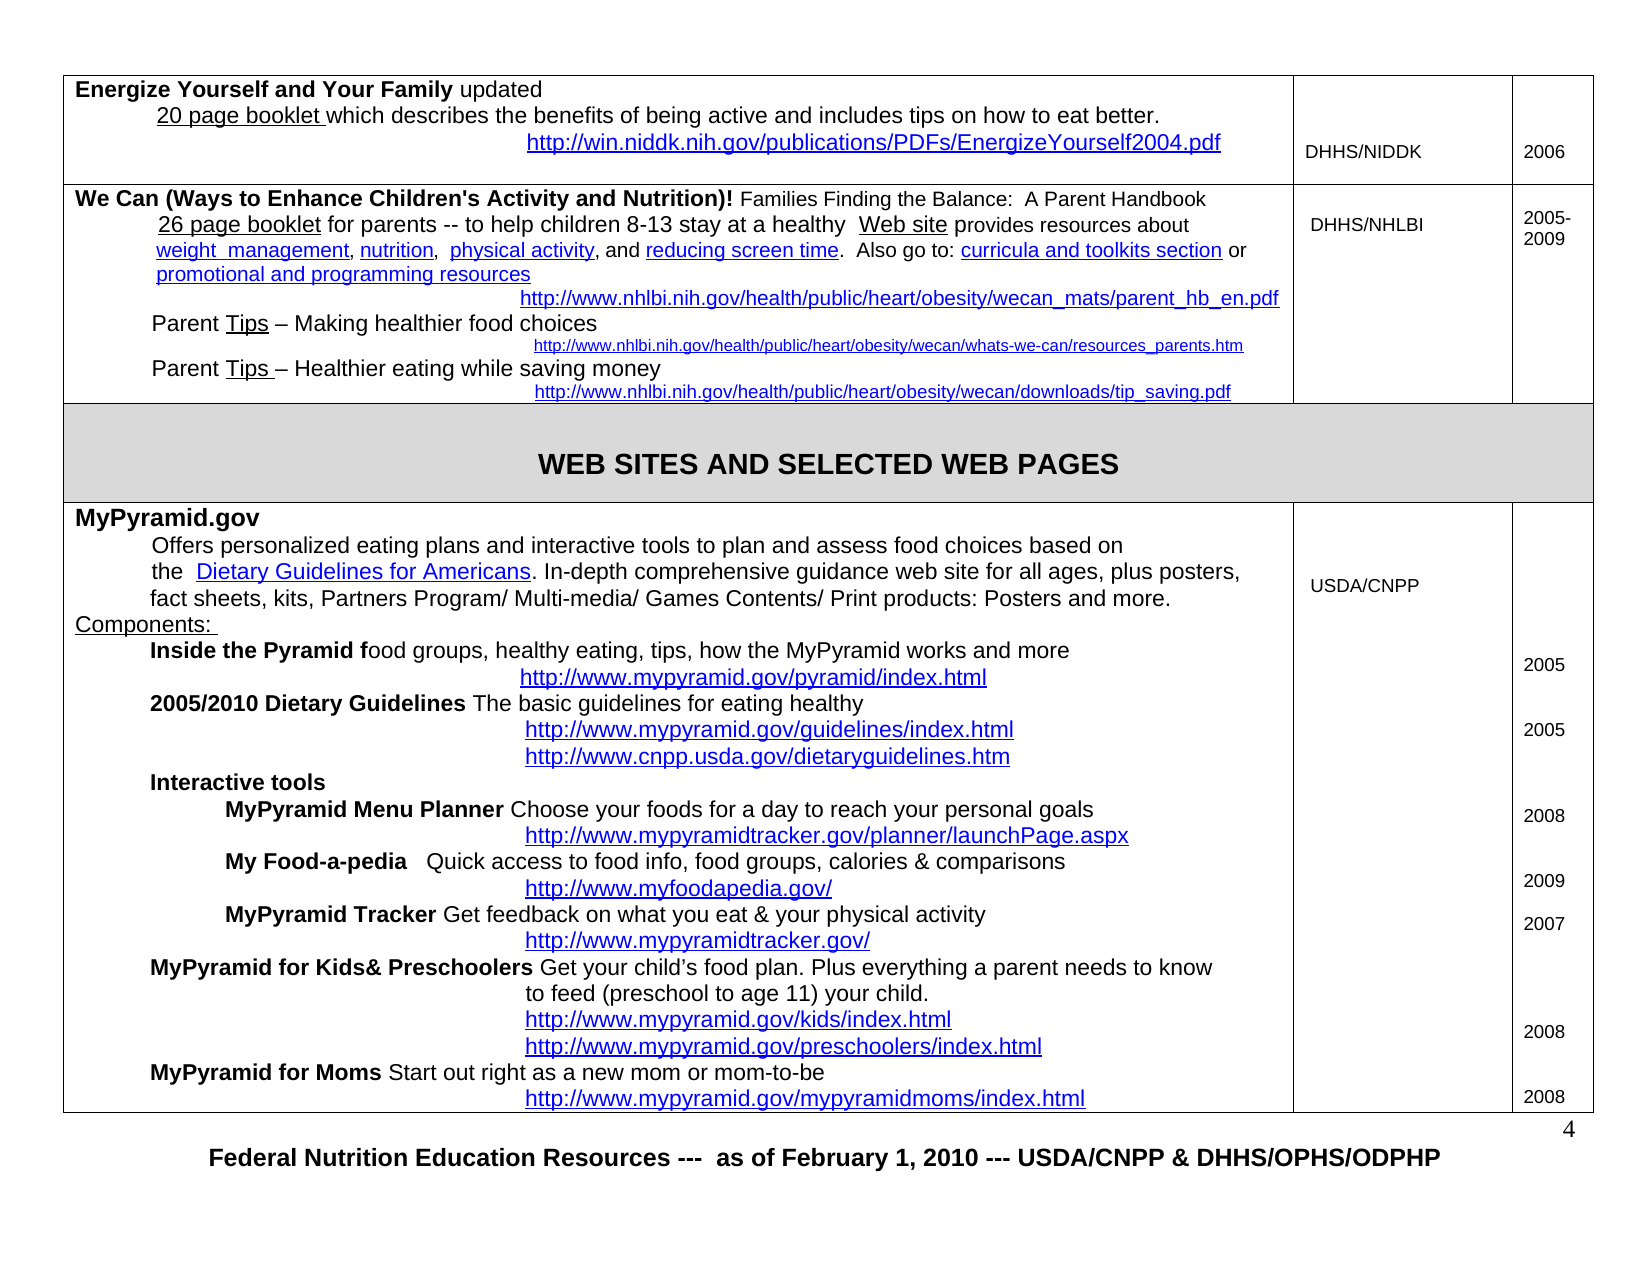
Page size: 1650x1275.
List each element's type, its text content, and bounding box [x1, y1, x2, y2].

table_cell 2005- 2009 [1513, 185, 1593, 403]
table_cell Energize Yourself and Your Family updated 20 page booklet which describes the benefits of being active and includes tips on how to eat better. http://win.niddk.nih.gov/publications/PDFs/EnergizeYourself2004.pdf [64, 76, 1293, 184]
table_cell 2006 [1513, 76, 1593, 184]
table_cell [64, 503, 1293, 1112]
table_cell WEB SITES AND SELECTED WEB PAGES [64, 404, 1593, 502]
table_cell We Can (Ways to Enhance Children's Activity and Nutrition)! Families Finding the Balance: A Parent Handbook 26 page booklet for parents -- to help children 8-13 stay at a healthy Web site provides resources about weight management‚ nutrition‚ physical activity‚ and reducing screen time. Also go to: curricula and toolkits section or promotional and programming resources http://www.nhlbi.nih.gov/health/public/heart/obesity/wecan_mats/parent_hb_en.pdf Parent Tips – Making healthier food choices http://www.nhlbi.nih.gov/health/public/heart/obesity/wecan/whats-we-can/resources_parents.htm Parent Tips – Healthier eating while saving money http://www.nhlbi.nih.gov/health/public/heart/obesity/wecan/downloads/tip_saving.pdf [64, 185, 1293, 403]
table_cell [1513, 503, 1593, 1112]
table_cell DHHS/NHLBI [1294, 185, 1512, 403]
table_cell DHHS/NIDDK [1294, 76, 1512, 184]
table_cell USDA/CNPP USDA/CNPP [1294, 503, 1512, 1112]
